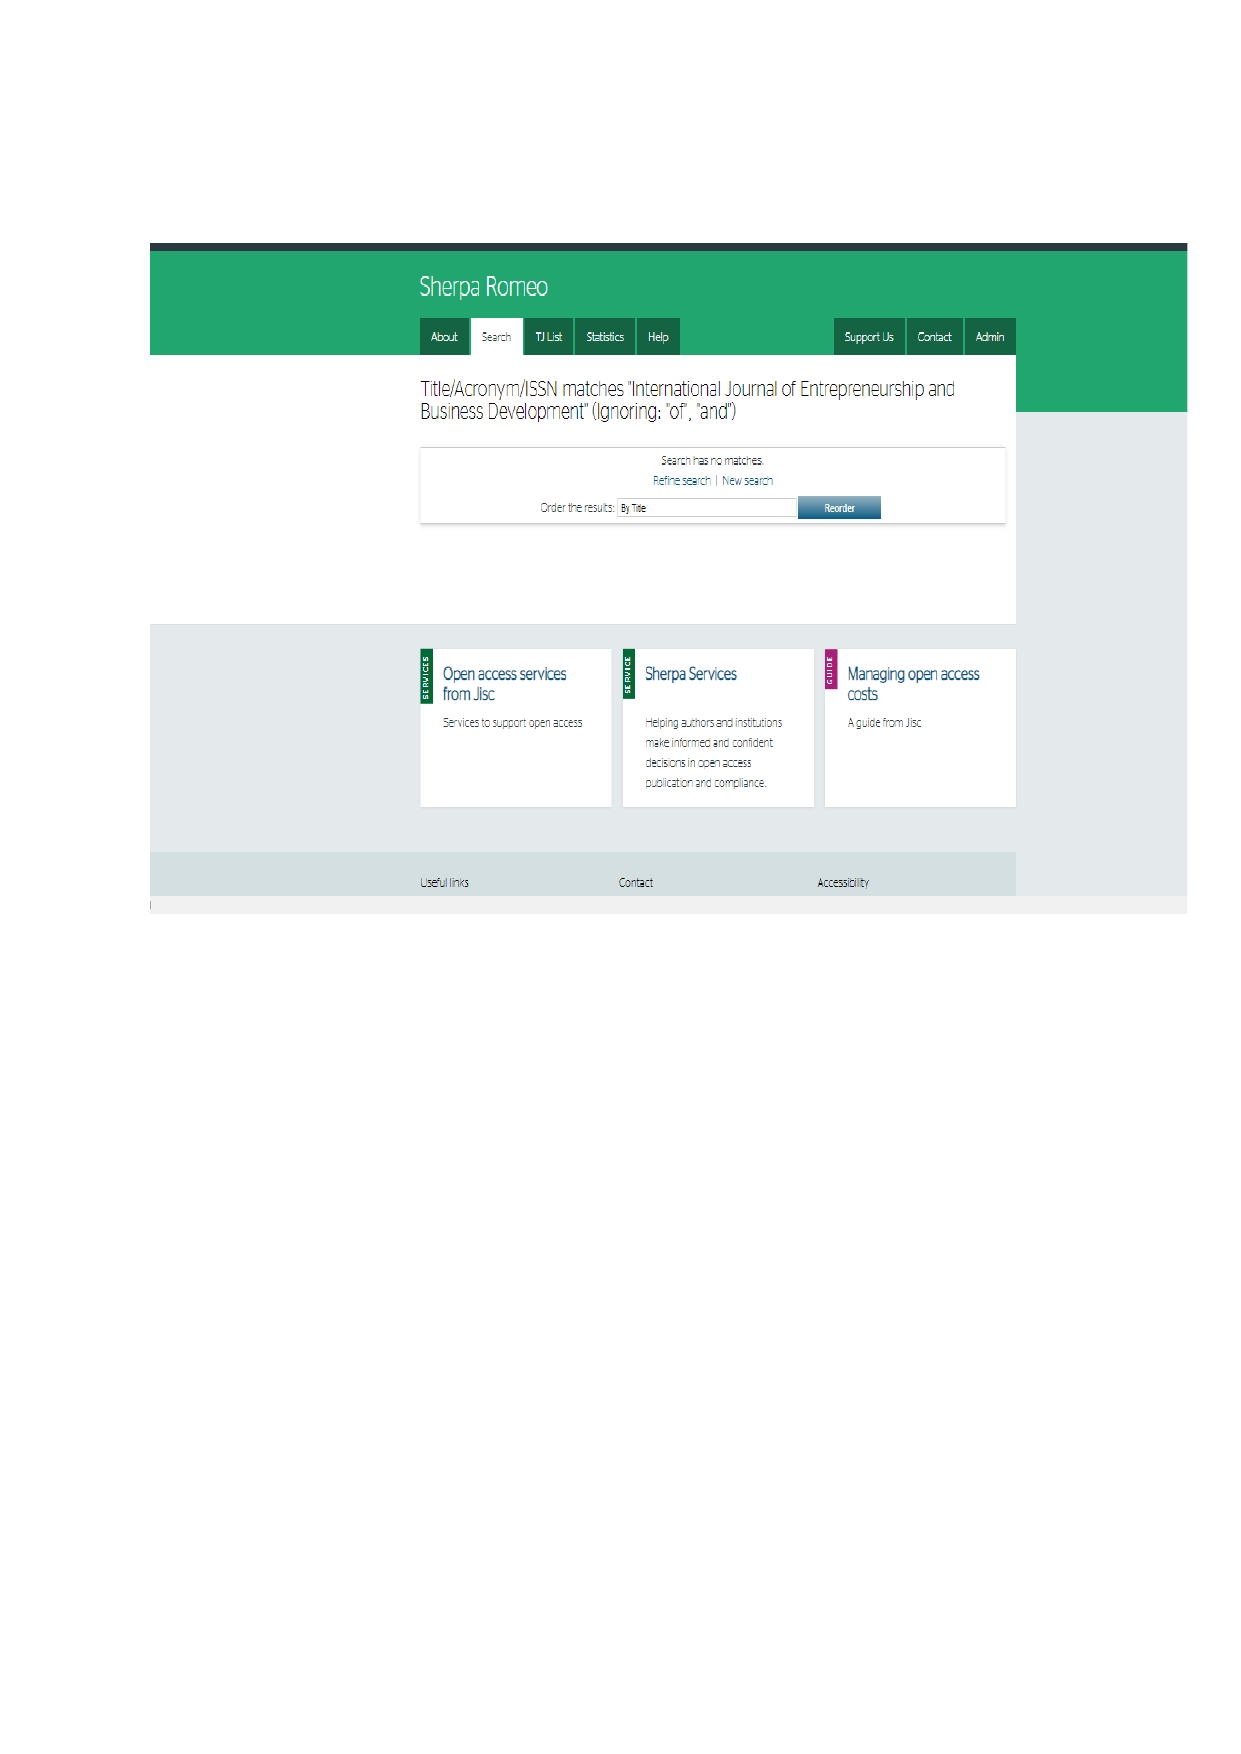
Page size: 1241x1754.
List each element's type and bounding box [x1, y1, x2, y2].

picture [150, 243, 1188, 914]
